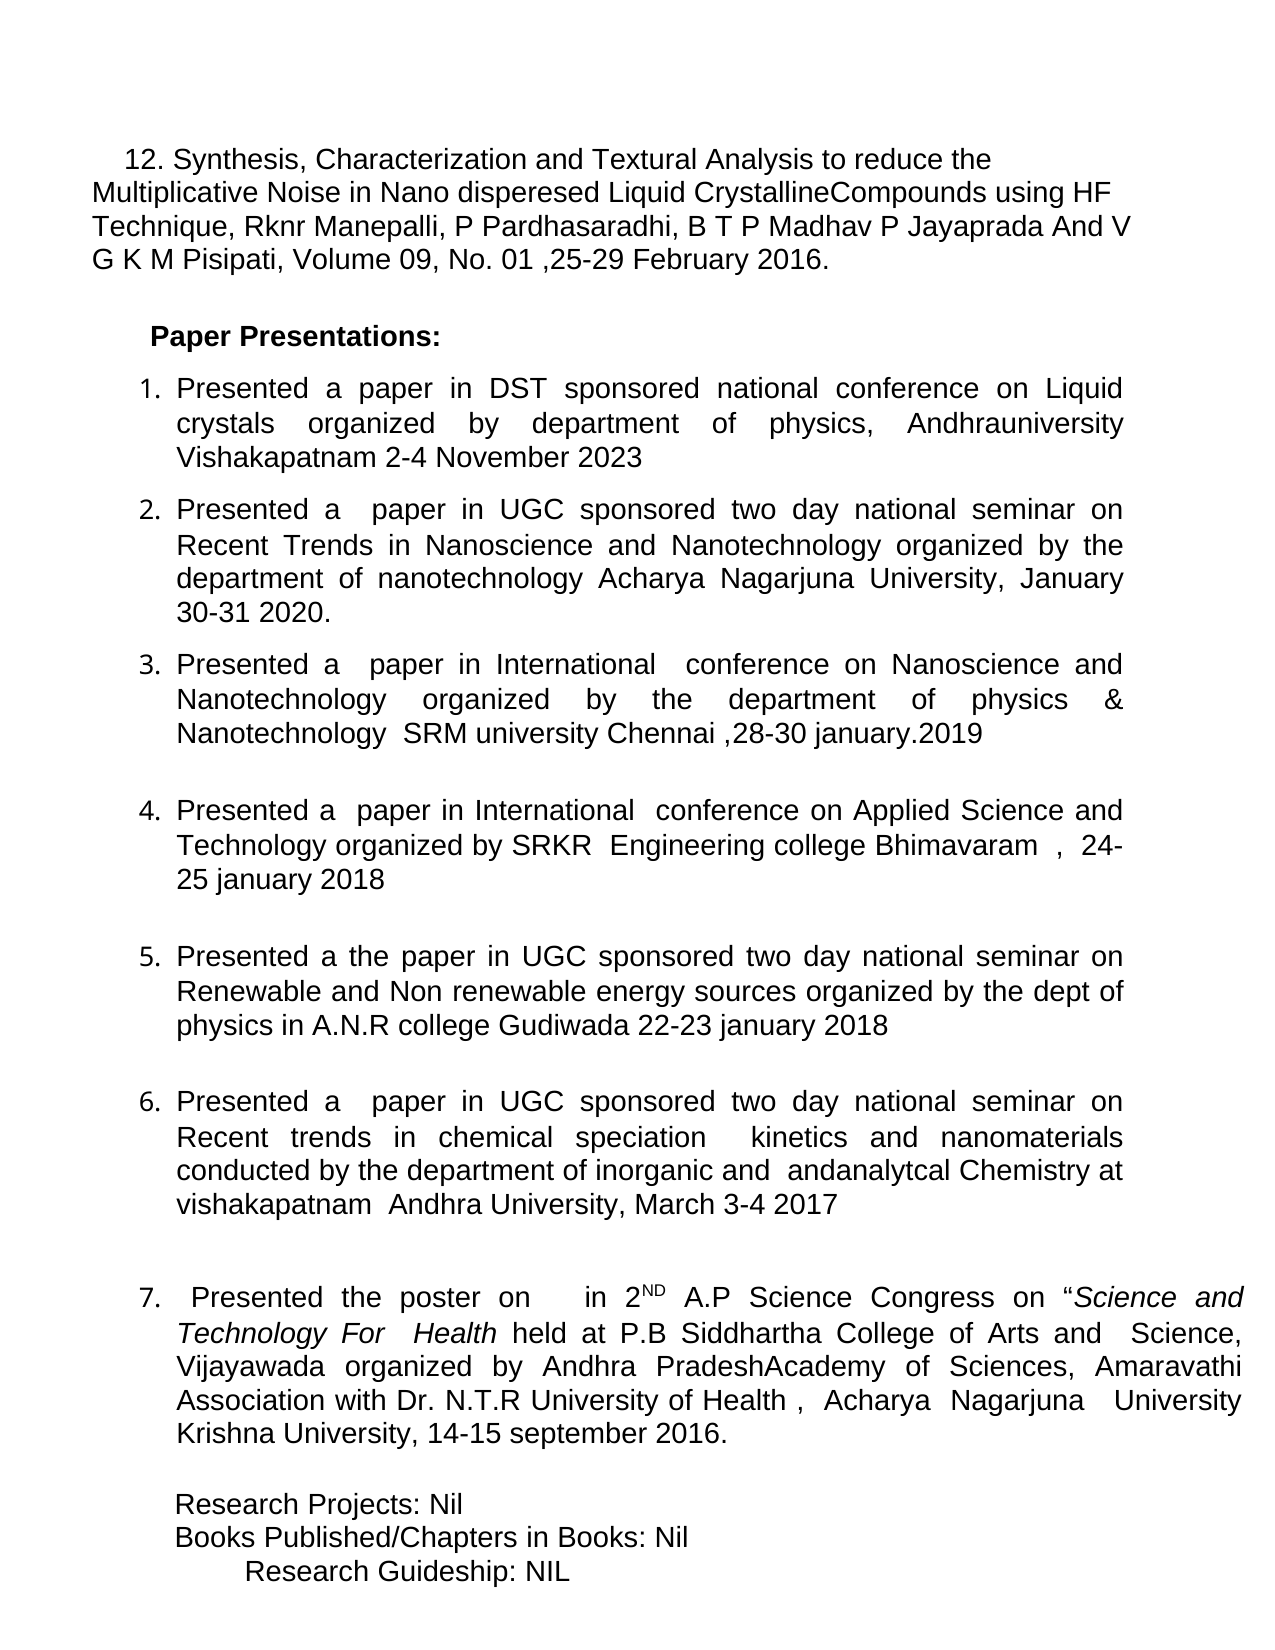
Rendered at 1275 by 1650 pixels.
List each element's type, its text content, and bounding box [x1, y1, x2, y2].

list Presented the poster on in 2ND A.P Science Congress on “Science and Technology For Health held at P.B Siddhartha College of Arts and Science, Vijayawada organized by Andhra PradeshAcademy of Sciences, Amaravathi Association with Dr. N.T.R University of Health , Acharya Nagarjuna University Krishna University, 14-15 september 2016. [138, 1279, 1243, 1450]
list Presented a paper in DST sponsored national conference on Liquid crystals organized by department of physics, Andhrauniversity Vishakapatnam 2-4 November 2023 [138, 369, 1125, 473]
subtitle Paper Presentations: [150, 276, 563, 352]
text Books Published/Chapters in Books: Nil [150, 1520, 1135, 1554]
list Presented a the paper in UGC sponsored two day national seminar on Renewable and Non renewable energy sources organized by the dept of physics in A.N.R college Gudiwada 22-23 january 2018 [138, 937, 1125, 1041]
text Research Guideship: NIL [150, 1554, 1135, 1587]
text 12. Synthesis, Characterization and Textural Analysis to reduce the Multiplicative Noise in Nano disperesed Liquid CrystallineCompounds using HF Technique, Rknr Manepalli, P Pardhasaradhi, B T P Madhav P Jayaprada And V G K M Pisipati, Volume 09, No. 01 ,25-29 February 2016. [92, 142, 1135, 276]
text Research Projects: Nil [150, 1487, 1135, 1520]
list Presented a paper in International conference on Applied Science and Technology organized by SRKR Engineering college Bhimavaram , 24-25 january 2018 [138, 791, 1125, 895]
list Presented a paper in International conference on Nanoscience and Nanotechnology organized by the department of physics & Nanotechnology SRM university Chennai ,28-30 january.2019 [138, 645, 1125, 749]
list Presented a paper in UGC sponsored two day national seminar on Recent Trends in Nanoscience and Nanotechnology organized by the department of nanotechnology Acharya Nagarjuna University, January 30-31 2020. [138, 491, 1125, 628]
list Presented a paper in UGC sponsored two day national seminar on Recent trends in chemical speciation kinetics and nanomaterials conducted by the department of inorganic and andanalytcal Chemistry at vishakapatnam Andhra University, March 3-4 2017 [138, 1083, 1125, 1220]
